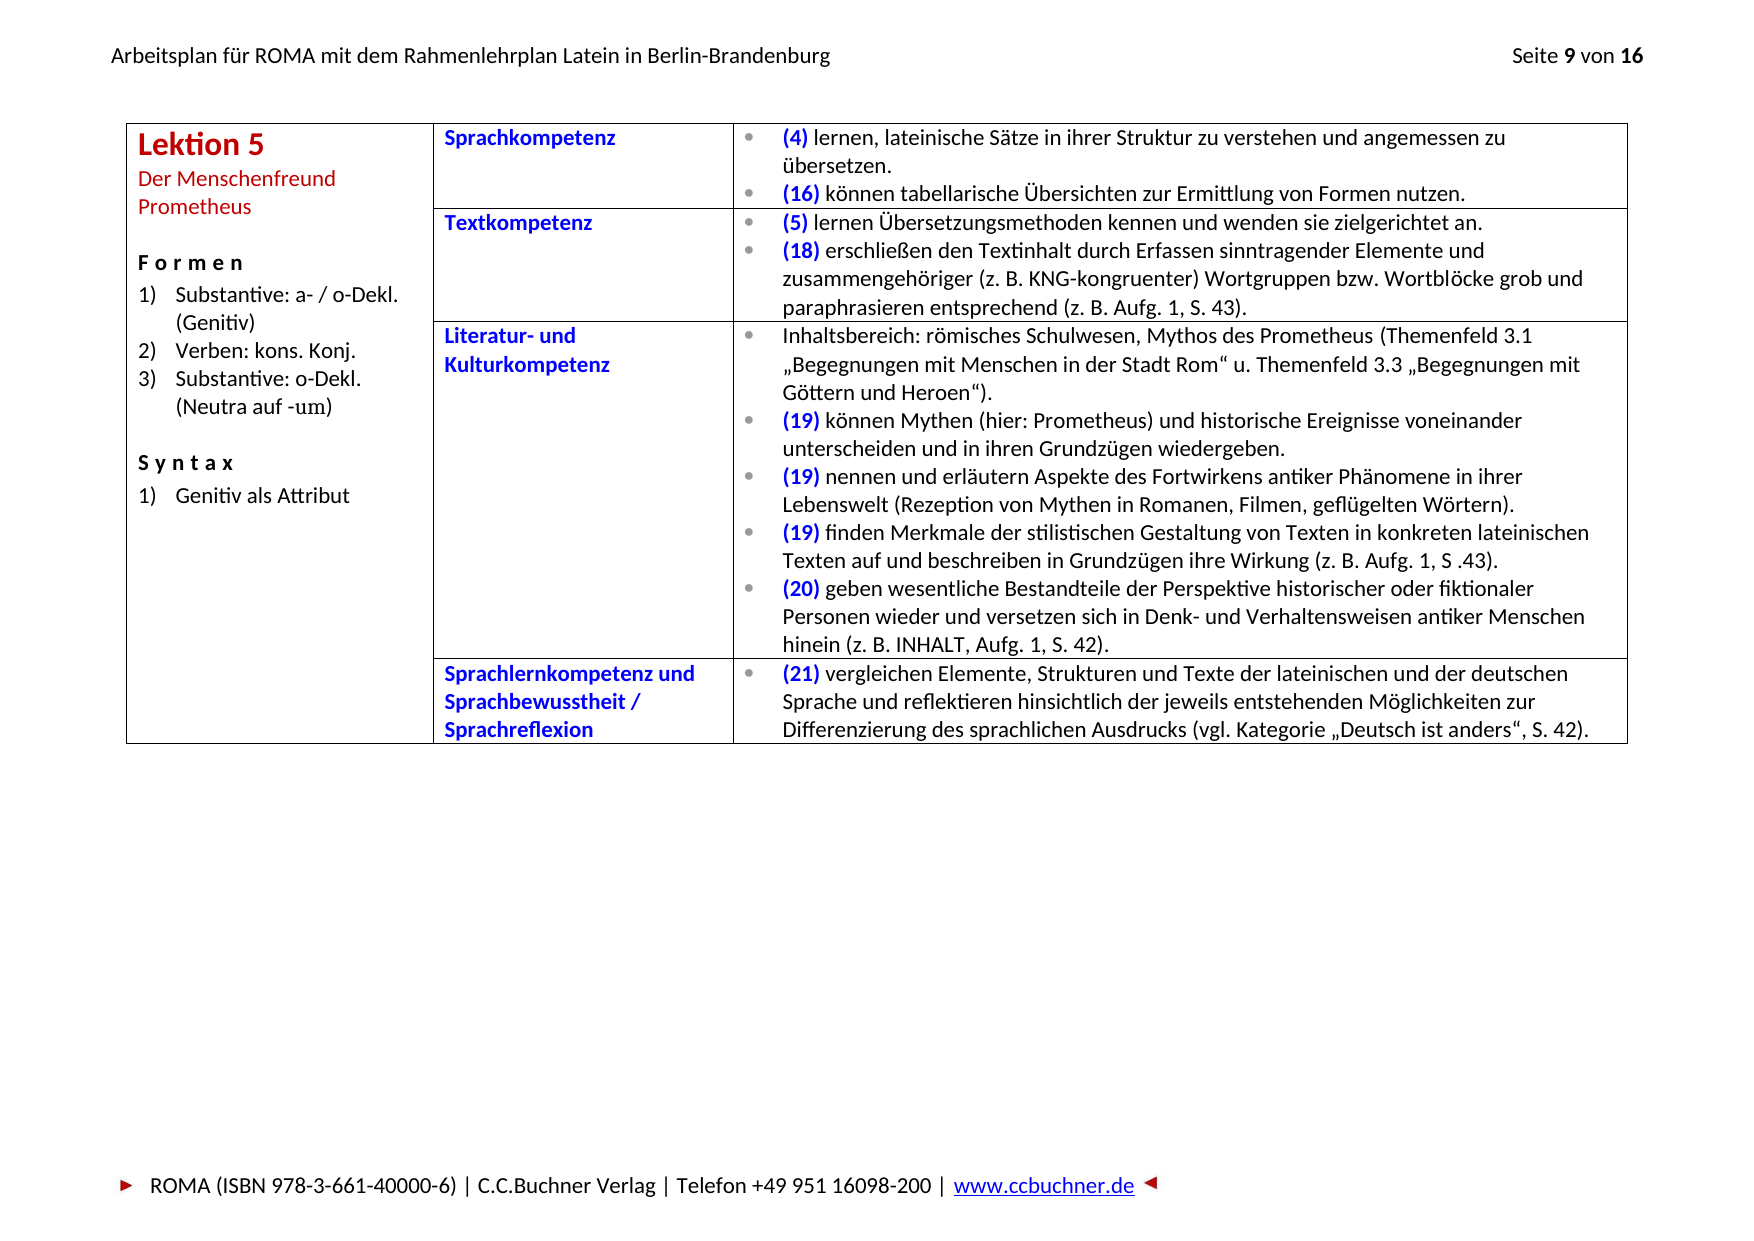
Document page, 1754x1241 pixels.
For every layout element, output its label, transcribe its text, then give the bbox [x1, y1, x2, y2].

table_header (4) lernen, lateinische Sätze in ihrer Struktur zu verstehen und angemessen zu übersetzen. (16) können tabellarische Übersichten zur Ermittlung von Formen nutzen. [734, 124, 1627, 207]
picture [113, 1176, 136, 1194]
table_cell Inhaltsbereich: römisches Schulwesen, Mythos des Prometheus (Themenfeld 3.1 „Begegnungen mit Menschen in der Stadt Rom“ u. Themenfeld 3.3 „Begegnungen mit Göttern und Heroen“). (19) können Mythen (hier: Prometheus) und historische Ereignisse voneinander unterscheiden und in ihren Grundzügen wiedergeben. (19) nennen und erläutern Aspekte des Fortwirkens antiker Phänomene in ihrer Lebenswelt (Rezeption von Mythen in Romanen, Filmen, geflügelten Wörtern). (19) finden Merkmale der stilistischen Gestaltung von Texten in konkreten lateinischen Texten auf und beschreiben in Grundzügen ihre Wirkung (z. B. Aufg. 1, S .43). (20) geben wesentliche Bestandteile der Perspektive historischer oder fiktionaler Personen wieder und versetzen sich in Denk- und Verhaltensweisen antiker Menschen hinein (z. B. INHALT, Aufg. 1, S. 42). [734, 322, 1627, 658]
table_cell Literatur- und Kulturkompetenz [434, 322, 733, 658]
table_cell Sprachlernkompetenz und Sprachbewusstheit / Sprachreflexion [434, 659, 733, 743]
table_header Sprachkompetenz [434, 124, 733, 207]
table_cell Textkompetenz [434, 209, 733, 321]
table_header Lektion 5 Der Menschenfreund Prometheus Formen Substantive: a- / o-Dekl. (Genitiv) Verben: kons. Konj. Substantive: o-Dekl. (Neutra auf -um) Syntax Genitiv als Attribut [127, 124, 433, 743]
picture [1140, 1174, 1165, 1192]
table_cell (5) lernen Übersetzungsmethoden kennen und wenden sie zielgerichtet an. (18) erschließen den Textinhalt durch Erfassen sinntragender Elemente und zusammengehöriger (z. B. KNG-kongruenter) Wortgruppen bzw. Wortblöcke grob und paraphrasieren entsprechend (z. B. Aufg. 1, S. 43). [734, 209, 1627, 321]
table_cell (21) vergleichen Elemente, Strukturen und Texte der lateinischen und der deutschen Sprache und reflektieren hinsichtlich der jeweils entstehenden Möglichkeiten zur Differenzierung des sprachlichen Ausdrucks (vgl. Kategorie „Deutsch ist anders“, S. 42). [734, 659, 1627, 743]
